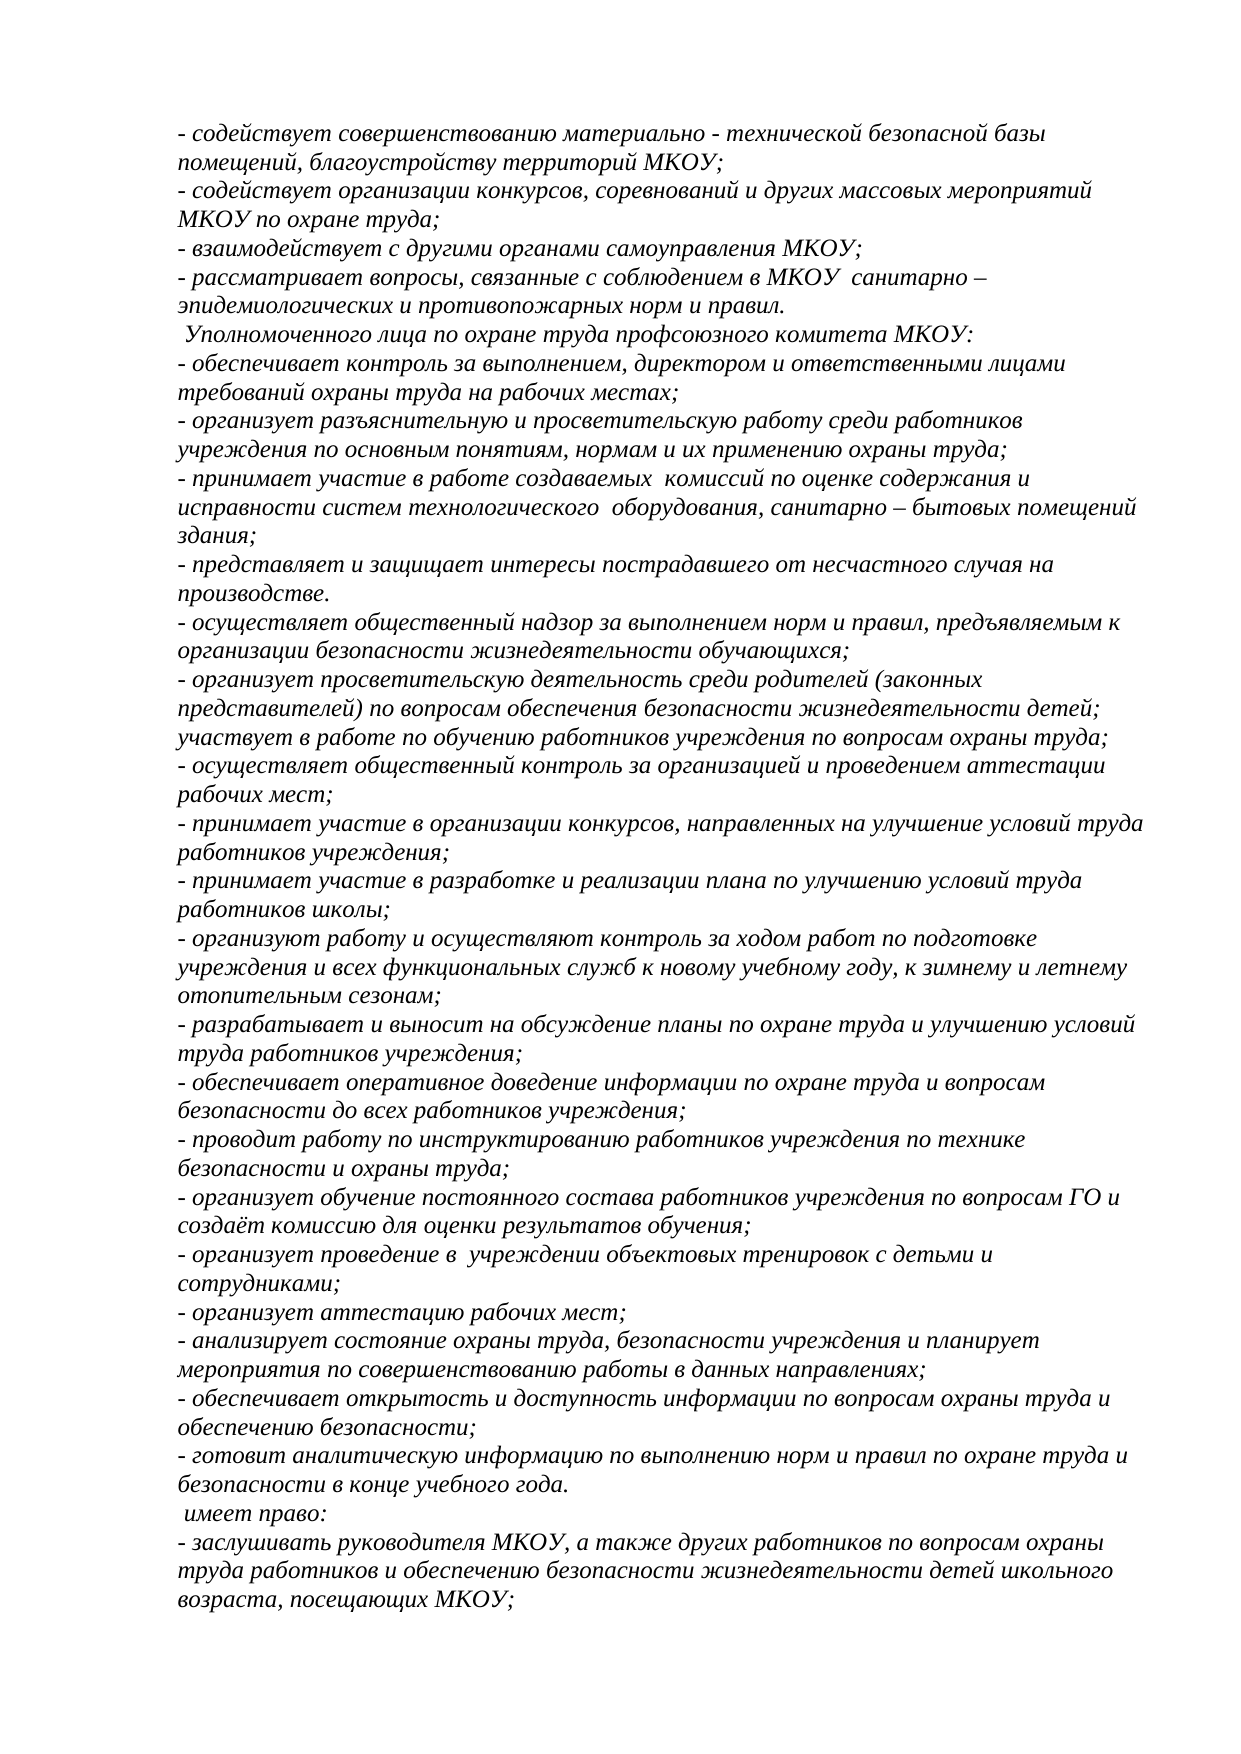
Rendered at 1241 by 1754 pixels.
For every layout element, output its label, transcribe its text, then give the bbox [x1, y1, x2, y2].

text - принимает участие в разработке и реализации плана по улучшению условий труда работников школы; [177, 866, 1152, 923]
text - анализирует состояние охраны труда, безопасности учреждения и планирует мероприятия по совершенствованию работы в данных направлениях; [177, 1326, 1152, 1383]
text - рассматривает вопросы, связанные с соблюдением в МКОУ санитарно – эпидемиологических и противопожарных норм и правил. [177, 262, 1152, 319]
text - организует обучение постоянного состава работников учреждения по вопросам ГО и создаёт комиссию для оценки результатов обучения; [177, 1182, 1152, 1239]
text - заслушивать руководителя МКОУ, а также других работников по вопросам охраны труда работников и обеспечению безопасности жизнедеятельности детей школьного возраста, посещающих МКОУ; [177, 1527, 1152, 1613]
text - взаимодействует с другими органами самоуправления МКОУ; [177, 233, 1152, 262]
text - организует просветительскую деятельность среди родителей (законных представителей) по вопросам обеспечения безопасности жизнедеятельности детей; [177, 664, 1152, 722]
text - готовит аналитическую информацию по выполнению норм и правил по охране труда и безопасности в конце учебного года. [177, 1441, 1152, 1498]
text - обеспечивает оперативное доведение информации по охране труда и вопросам безопасности до всех работников учреждения; [177, 1067, 1152, 1124]
text - содействует совершенствованию материально - технической безопасной базы помещений, благоустройству территорий МКОУ; [177, 118, 1152, 176]
text - организует аттестацию рабочих мест; [177, 1297, 1152, 1326]
text - организуют работу и осуществляют контроль за ходом работ по подготовке учреждения и всех функциональных служб к новому учебному году, к зимнему и летнему отопительным сезонам; [177, 923, 1152, 1009]
text участвует в работе по обучению работников учреждения по вопросам охраны труда; [177, 722, 1152, 751]
text - разрабатывает и выносит на обсуждение планы по охране труда и улучшению условий труда работников учреждения; [177, 1009, 1152, 1067]
text - принимает участие в организации конкурсов, направленных на улучшение условий труда работников учреждения; [177, 808, 1152, 866]
text - организует разъяснительную и просветительскую работу среди работников учреждения по основным понятиям, нормам и их применению охраны труда; [177, 406, 1152, 463]
text - осуществляет общественный надзор за выполнением норм и правил, предъявляемым к организации безопасности жизнедеятельности обучающихся; [177, 607, 1152, 664]
text - организует проведение в учреждении объектовых тренировок с детьми и сотрудниками; [177, 1239, 1152, 1297]
text - обеспечивает контроль за выполнением, директором и ответственными лицами требований охраны труда на рабочих местах; [177, 348, 1152, 406]
text Уполномоченного лица по охране труда профсоюзного комитета МКОУ: [177, 319, 1152, 348]
text - проводит работу по инструктированию работников учреждения по технике безопасности и охраны труда; [177, 1124, 1152, 1182]
text - осуществляет общественный контроль за организацией и проведением аттестации рабочих мест; [177, 751, 1152, 808]
text - обеспечивает открытость и доступность информации по вопросам охраны труда и обеспечению безопасности; [177, 1383, 1152, 1441]
text - представляет и защищает интересы пострадавшего от несчастного случая на производстве. [177, 549, 1152, 607]
text имеет право: [177, 1498, 1152, 1527]
text - принимает участие в работе создаваемых комиссий по оценке содержания и исправности систем технологического оборудования, санитарно – бытовых помещений здания; [177, 463, 1152, 549]
text - содействует организации конкурсов, соревнований и других массовых мероприятий МКОУ по охране труда; [177, 176, 1152, 233]
